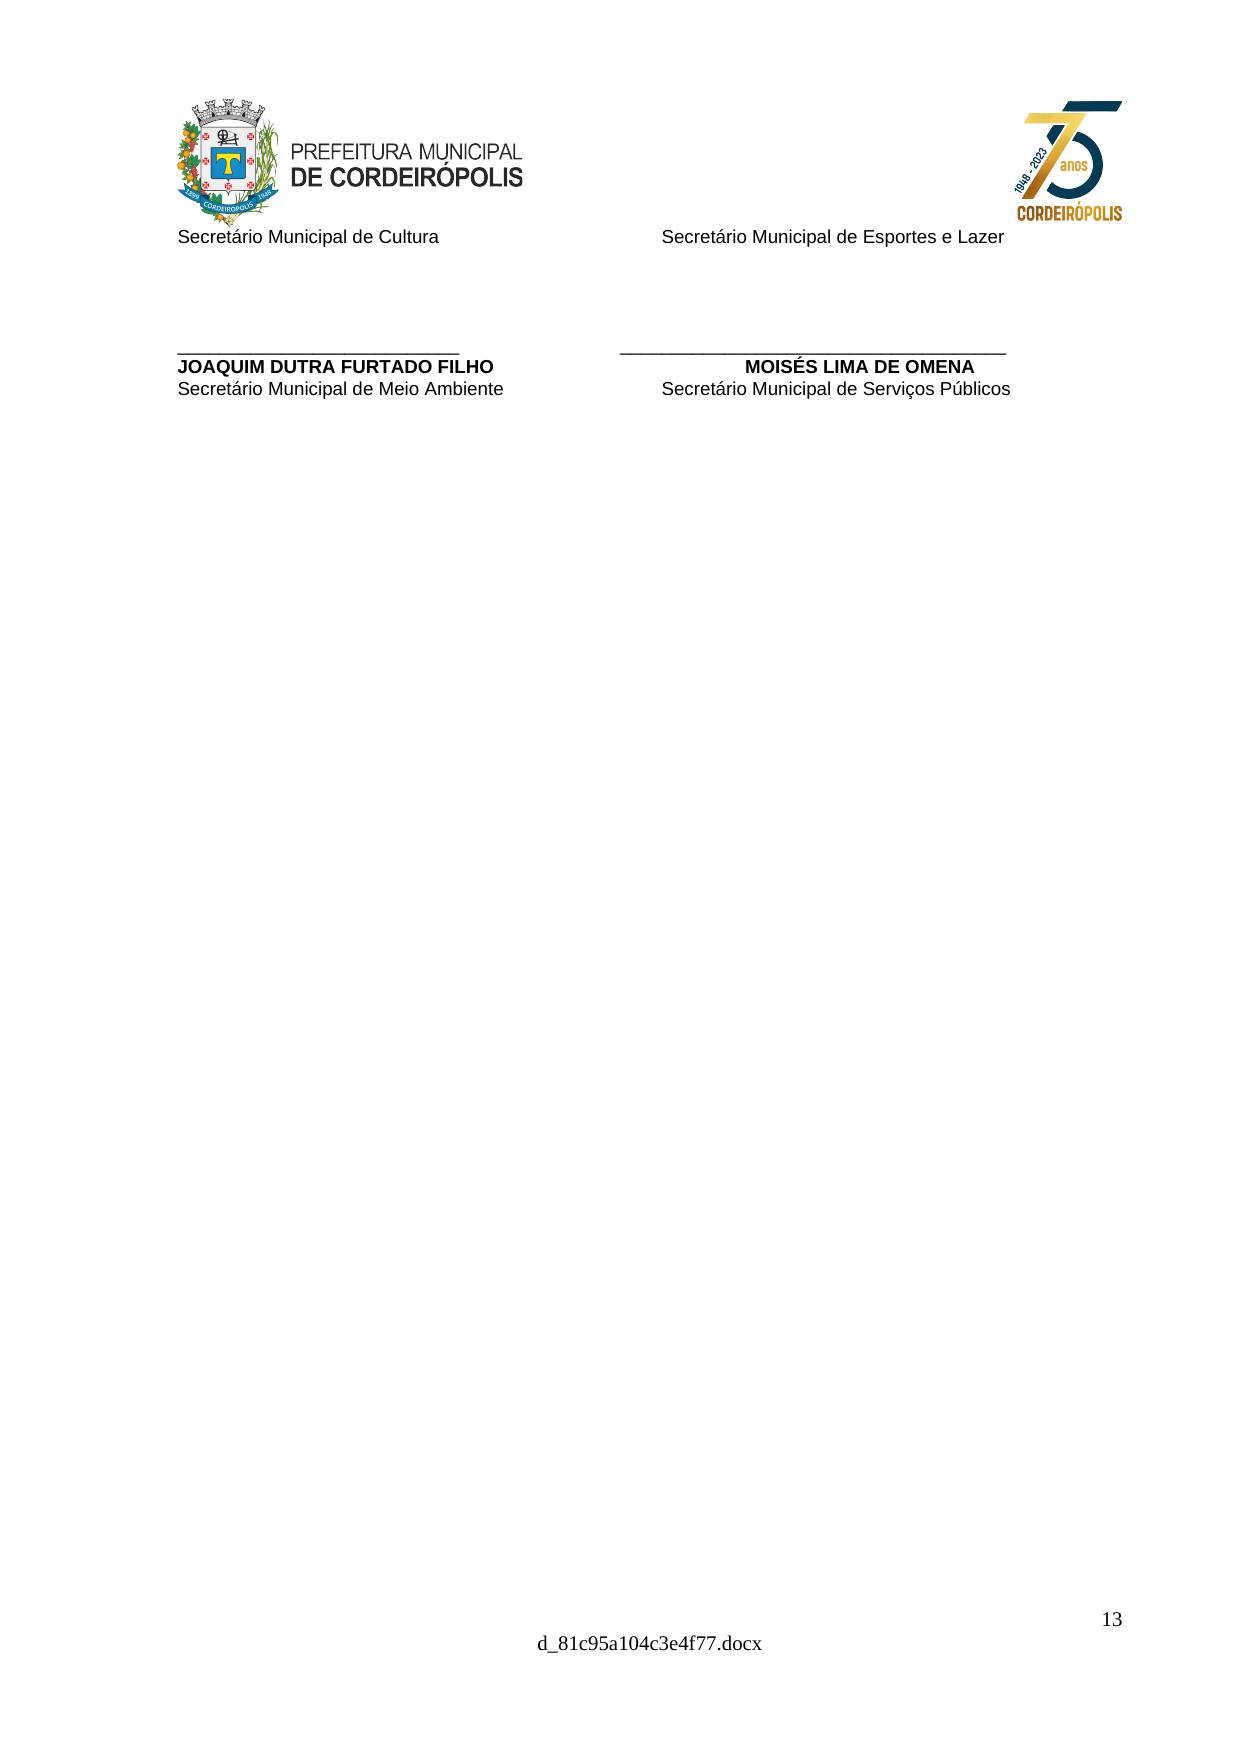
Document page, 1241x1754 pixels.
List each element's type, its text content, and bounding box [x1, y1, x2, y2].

text ___________________________ _____________________________________ [177, 334, 1122, 356]
text Secretário Municipal de Cultura Secretário Municipal de Esportes e Lazer [177, 226, 1122, 248]
text Secretário Municipal de Meio Ambiente Secretário Municipal de Serviços Públicos [177, 377, 1122, 399]
picture [1014, 101, 1123, 221]
picture [177, 99, 523, 227]
text JOAQUIM DUTRA FURTADO FILHO MOISÉS LIMA DE OMENA [745, 356, 1122, 377]
